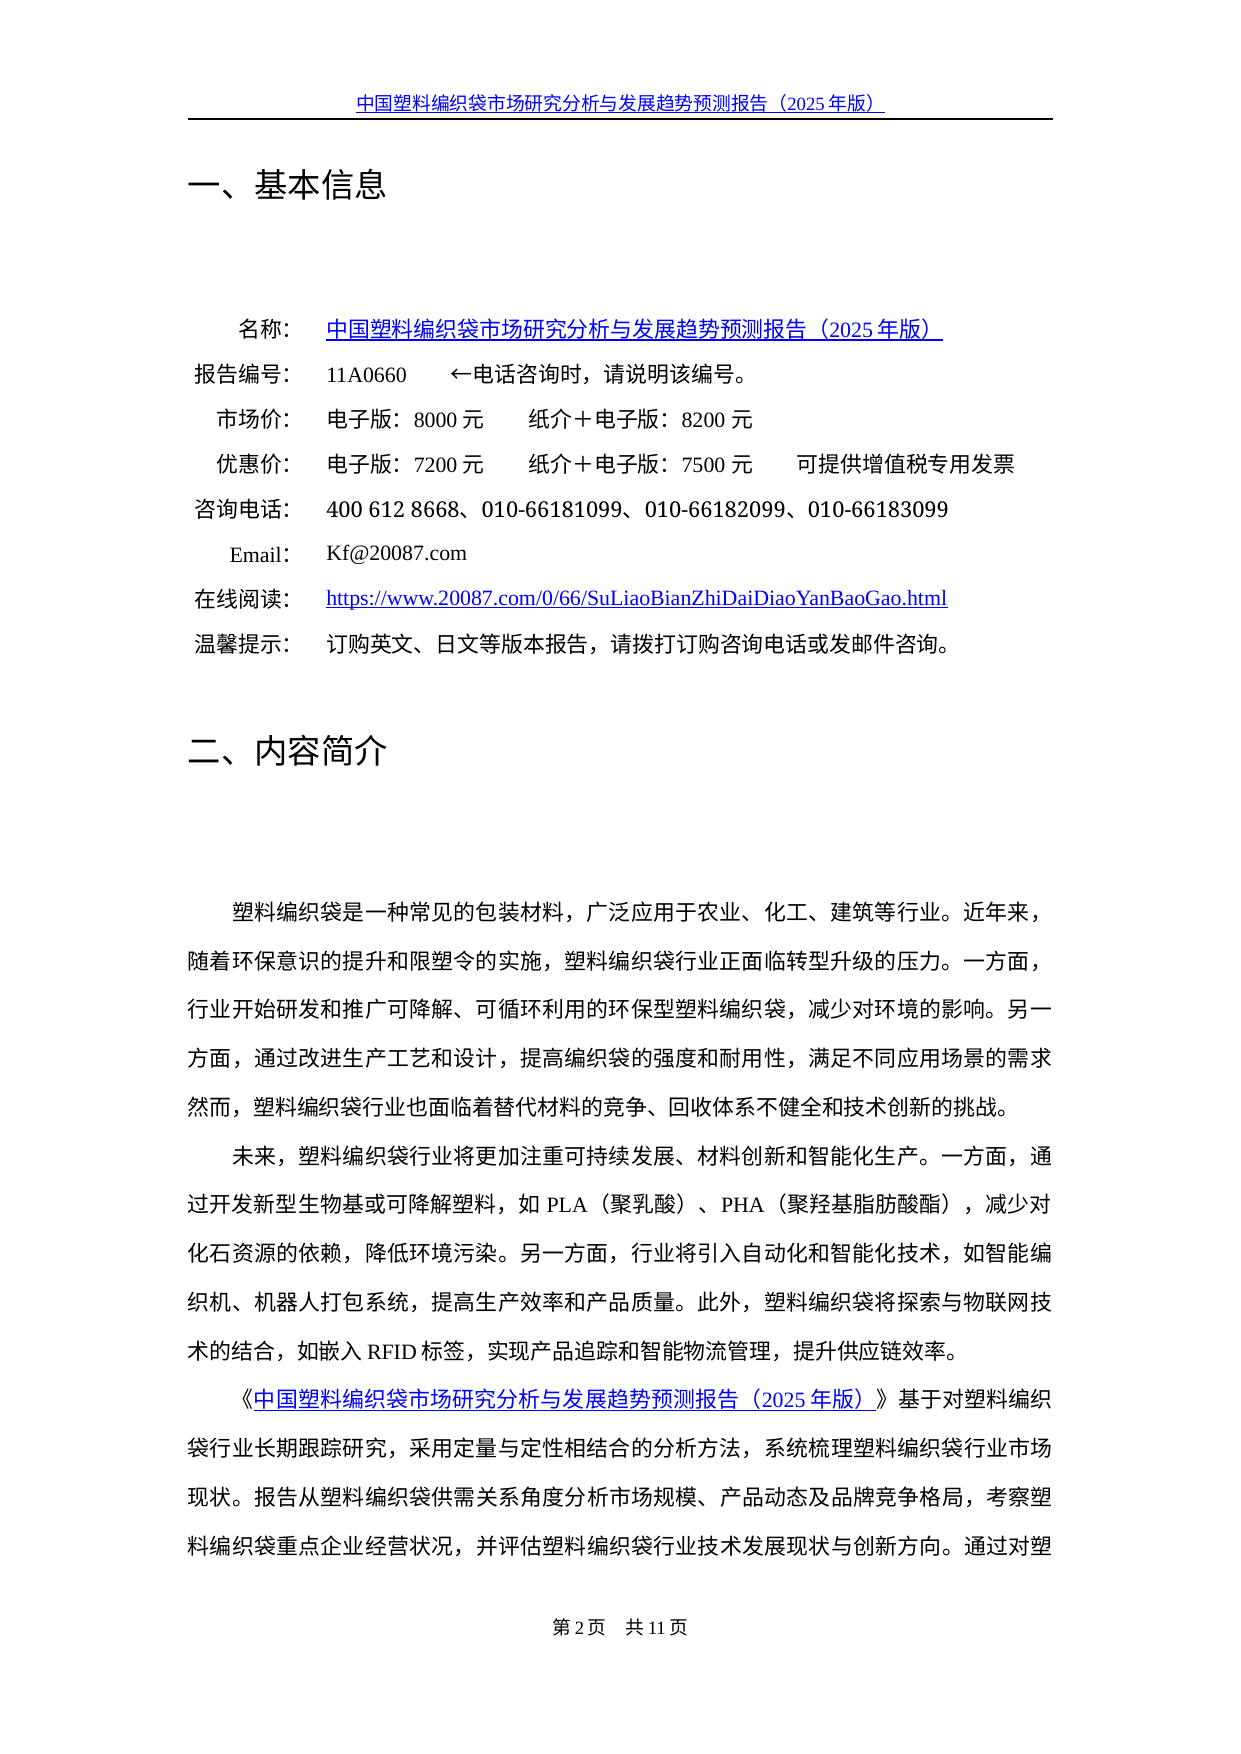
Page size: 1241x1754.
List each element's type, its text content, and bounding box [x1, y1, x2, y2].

table_cell 在线阅读： [167, 582, 315, 627]
table_header 名称： [167, 312, 315, 357]
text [187, 894, 1053, 1561]
table_header 中国塑料编织袋市场研究分析与发展趋势预测报告（2025年版） [315, 312, 1073, 357]
table_cell 电子版：7200 元 纸介＋电子版：7500 元 可提供增值税专用发票 [315, 447, 1073, 492]
title 二、内容简介 [187, 717, 1053, 782]
table_cell 订购英文、日文等版本报告，请拨打订购咨询电话或发邮件咨询。 [315, 627, 1073, 672]
table_cell 400 612 8668、010-66181099、010-66182099、010-66183099 [315, 492, 1073, 537]
table_cell 优惠价： [167, 447, 315, 492]
table_cell 电子版：8000 元 纸介＋电子版：8200 元 [315, 402, 1073, 447]
table_cell 报告编号： [167, 357, 315, 402]
table_cell Kf@20087.com [315, 537, 1073, 582]
table_cell 市场价： [167, 402, 315, 447]
title 一、基本信息 [187, 150, 1053, 215]
table_cell Email： [167, 537, 315, 582]
table_cell 温馨提示： [167, 627, 315, 672]
table_cell 咨询电话： [167, 492, 315, 537]
table_cell 11A0660 ←电话咨询时，请说明该编号。 [315, 357, 1073, 402]
table_cell [315, 582, 1073, 627]
